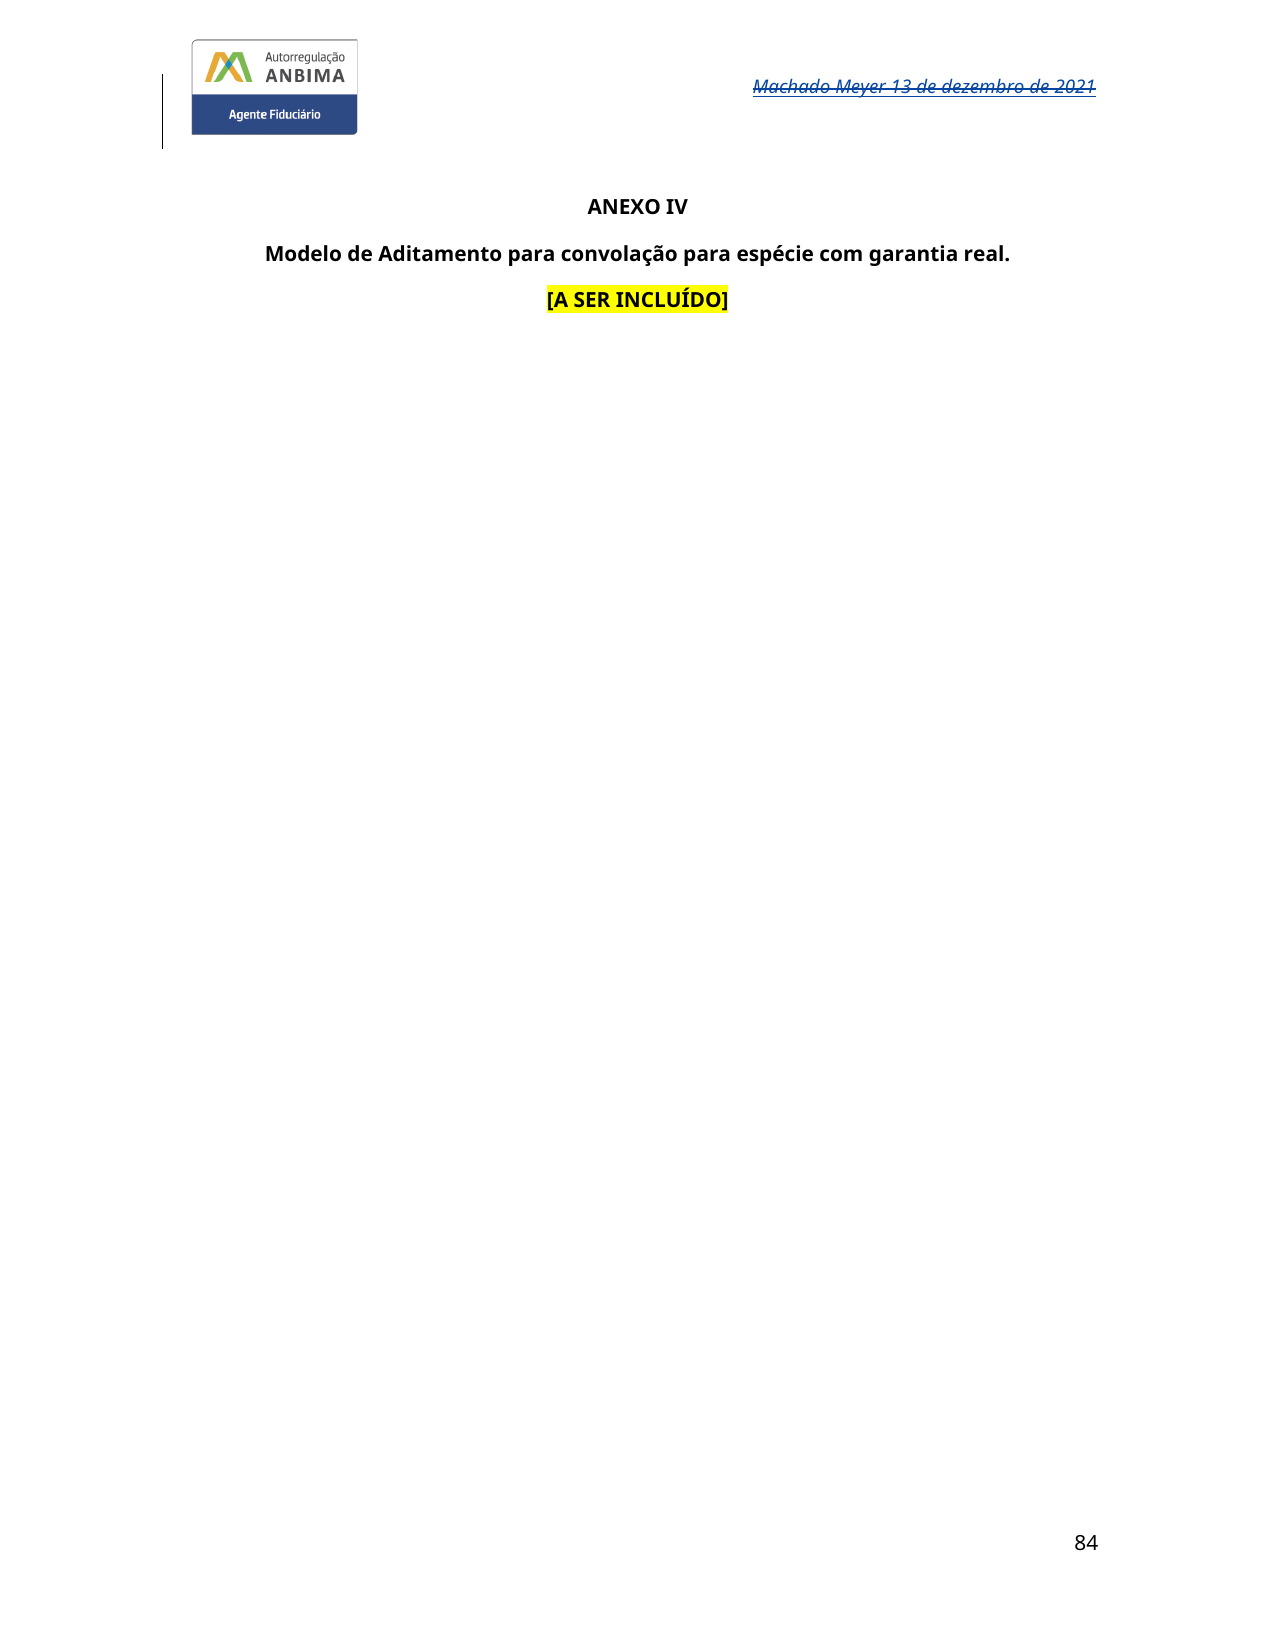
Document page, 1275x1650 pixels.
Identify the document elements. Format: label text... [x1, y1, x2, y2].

text [A SER INCLUÍDO] [177, 280, 1098, 313]
picture [191, 39, 358, 135]
text Modelo de Aditamento para convolação para espécie com garantia real. [177, 234, 1098, 268]
